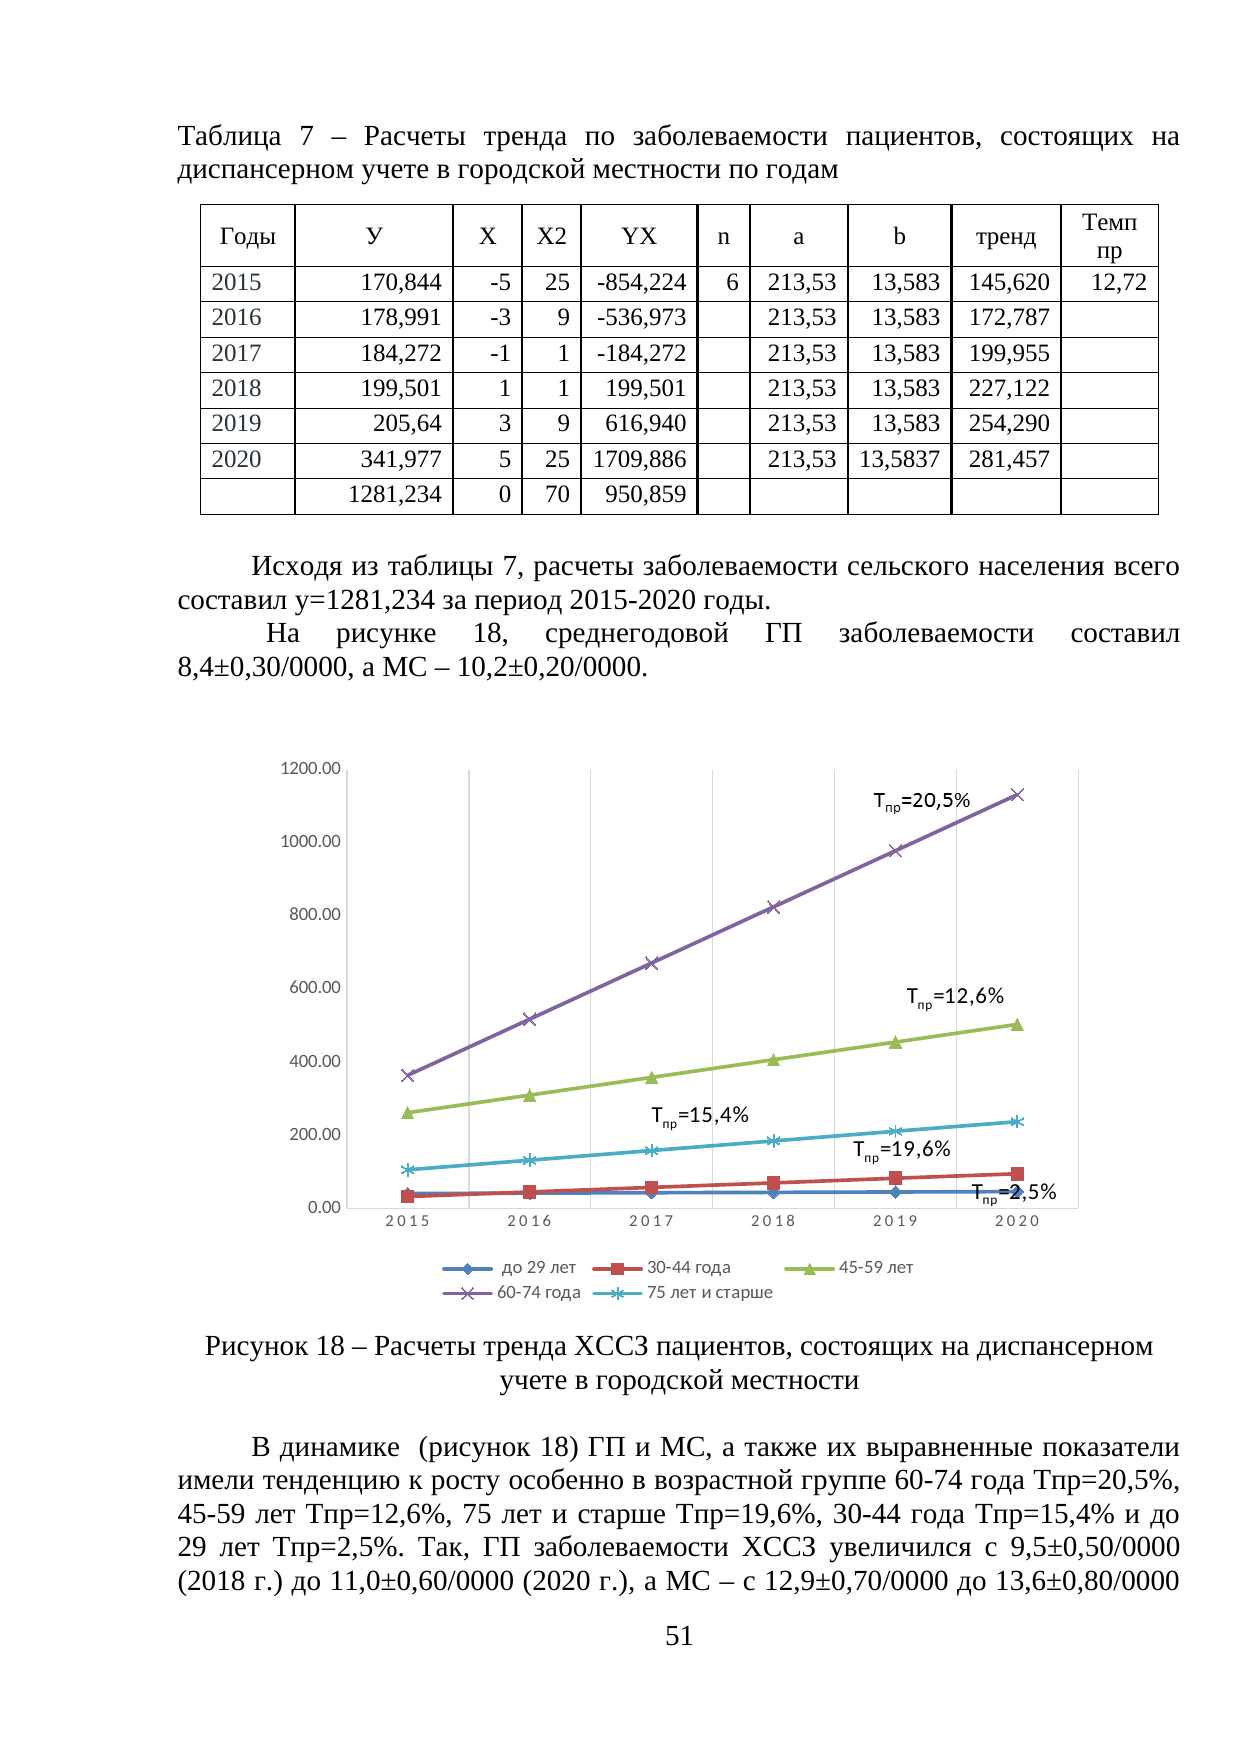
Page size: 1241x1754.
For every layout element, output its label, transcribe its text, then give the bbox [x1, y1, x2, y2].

table_cell 2015 [201, 267, 294, 301]
table_header Годы [201, 205, 294, 266]
table_cell 213,53 [751, 267, 847, 301]
table_cell [699, 444, 749, 478]
table_cell 172,787 [953, 302, 1060, 337]
table_cell [699, 479, 749, 514]
table_cell 3 [454, 409, 521, 443]
table_cell 213,53 [751, 373, 847, 407]
table_cell -1 [454, 338, 521, 372]
table_header a [751, 205, 847, 266]
table_cell [699, 373, 749, 407]
picture [860, 779, 985, 830]
table_cell 2016 [201, 302, 294, 337]
table_cell 178,991 [296, 302, 452, 337]
table_cell 13,583 [849, 338, 950, 372]
table_cell 213,53 [751, 302, 847, 337]
table_cell -854,224 [582, 267, 696, 301]
table_cell 2020 [201, 444, 294, 478]
table_cell 1281,234 [296, 479, 452, 514]
table_cell 6 [699, 267, 749, 301]
table_header n [699, 205, 749, 266]
table_cell 170,844 [296, 267, 452, 301]
table_cell 9 [523, 302, 580, 337]
table_cell 199,501 [582, 373, 696, 407]
table_cell 184,272 [296, 338, 452, 372]
table_header Темп пр [1062, 205, 1158, 266]
table_header X2 [523, 205, 580, 266]
table_cell 12,72 [1062, 267, 1158, 301]
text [177, 1429, 1181, 1597]
table_cell 281,457 [953, 444, 1060, 478]
table_cell 13,583 [849, 409, 950, 443]
table_cell 25 [523, 267, 580, 301]
table_cell [699, 338, 749, 372]
table_cell 950,859 [582, 479, 696, 514]
table_header b [849, 205, 950, 266]
table_cell 254,290 [953, 409, 1060, 443]
table_cell 13,583 [849, 302, 950, 337]
table_cell 5 [454, 444, 521, 478]
table_cell -3 [454, 302, 521, 337]
table_cell 0 [454, 479, 521, 514]
table_cell [849, 479, 950, 514]
table_cell [751, 479, 847, 514]
table_header тренд [953, 205, 1060, 266]
table_cell [953, 479, 1060, 514]
table_cell -184,272 [582, 338, 696, 372]
table_cell 1 [523, 338, 580, 372]
table_cell 25 [523, 444, 580, 478]
table_cell [201, 479, 294, 514]
table_cell [699, 409, 749, 443]
table_cell 213,53 [751, 444, 847, 478]
table_cell 13,583 [849, 267, 950, 301]
table_cell 205,64 [296, 409, 452, 443]
table_cell [1062, 444, 1158, 478]
table_cell 1 [523, 373, 580, 407]
table_cell [1062, 302, 1158, 337]
table_cell 2019 [201, 409, 294, 443]
table_header YX [582, 205, 696, 266]
table_cell 616,940 [582, 409, 696, 443]
table_cell 13,583 [849, 373, 950, 407]
table_cell [699, 302, 749, 337]
table_cell -536,973 [582, 302, 696, 337]
table_cell 227,122 [953, 373, 1060, 407]
table_cell [1062, 373, 1158, 407]
table_cell 341,977 [296, 444, 452, 478]
table_cell [1062, 409, 1158, 443]
text На рисунке 18, среднегодовой ГП заболеваемости составил 8,4±0,30/0000, а МС – 10,2±0,20/0000. [177, 615, 1181, 682]
table_cell [1062, 479, 1158, 514]
table_cell 13,5837 [849, 444, 950, 478]
table_cell 213,53 [751, 338, 847, 372]
table_cell 2018 [201, 373, 294, 407]
table_cell 145,620 [953, 267, 1060, 301]
table_header У [296, 205, 452, 266]
table_cell -5 [454, 267, 521, 301]
table_header X [454, 205, 521, 266]
table_cell 70 [523, 479, 580, 514]
table_cell 2017 [201, 338, 294, 372]
table_cell 1709,886 [582, 444, 696, 478]
text Исходя из таблицы 7, расчеты заболеваемости сельского населения всего составил у=1281,234 за период 2015-2020 годы. [177, 548, 1181, 615]
table_cell 199,501 [296, 373, 452, 407]
table_cell 1 [454, 373, 521, 407]
table_cell [1062, 338, 1158, 372]
text Рисунок 18 – Расчеты тренда ХССЗ пациентов, состоящих на диспансерном учете в городской местности [177, 1328, 1181, 1395]
text Таблица 7 – Расчеты тренда по заболеваемости пациентов, состоящих на диспансерном учете в городской местности по годам [177, 118, 1181, 185]
table_cell 199,955 [953, 338, 1060, 372]
table_cell 213,53 [751, 409, 847, 443]
table_cell 9 [523, 409, 580, 443]
